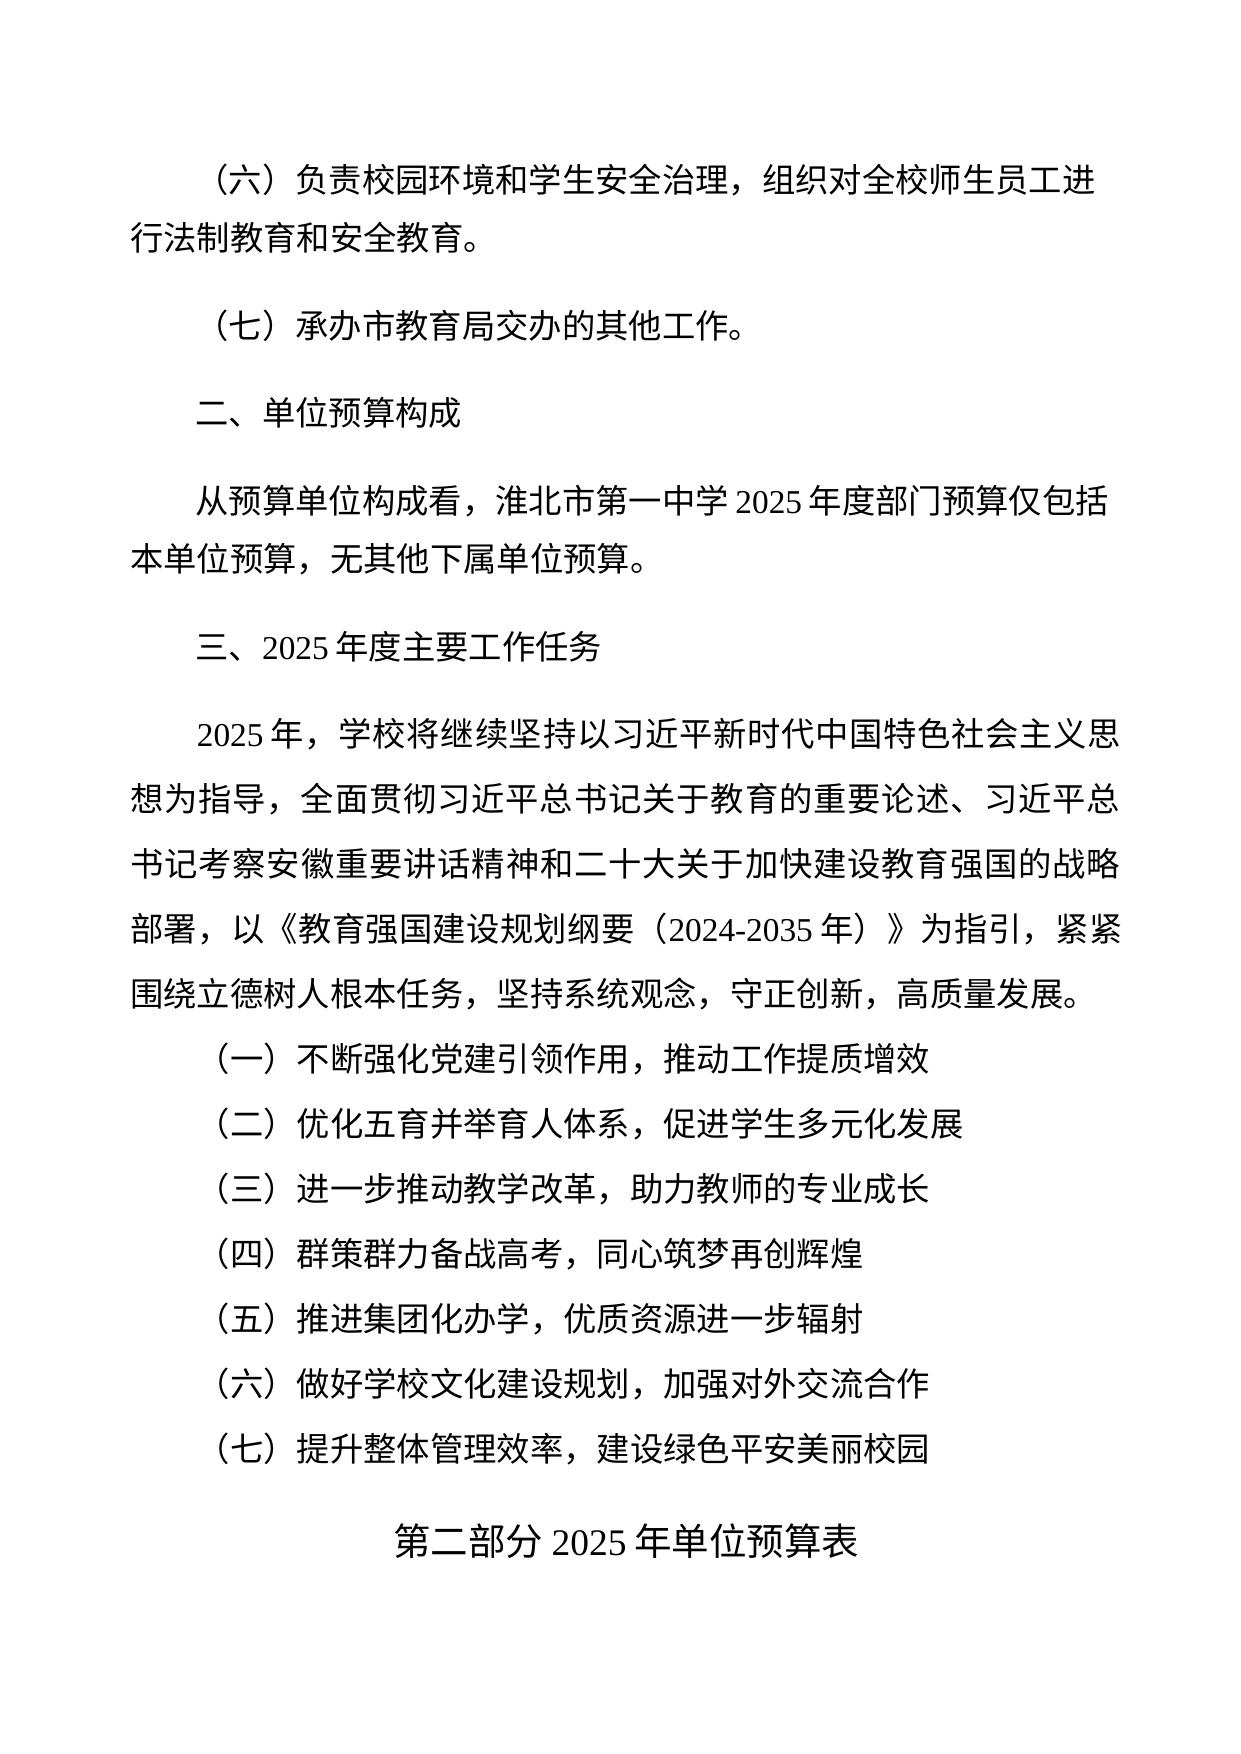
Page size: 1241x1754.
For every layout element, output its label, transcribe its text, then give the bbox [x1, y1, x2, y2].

text 第二部分 2025年单位预算表 [130, 1509, 1122, 1567]
text （四）群策群力备战高考，同心筑梦再创辉煌 [130, 1220, 1122, 1285]
text （七）承办市教育局交办的其他工作。 [130, 292, 1122, 350]
text （一）不断强化党建引领作用，推动工作提质增效 [130, 1025, 1122, 1090]
text 从预算单位构成看，淮北市第一中学2025年度部门预算仅包括本单位预算，无其他下属单位预算。 [130, 467, 1122, 583]
text 二、单位预算构成 [130, 379, 1122, 437]
text （二）优化五育并举育人体系，促进学生多元化发展 [130, 1090, 1122, 1155]
text （七）提升整体管理效率，建设绿色平安美丽校园 [130, 1415, 1122, 1480]
text （六）负责校园环境和学生安全治理，组织对全校师生员工进行法制教育和安全教育。 [130, 146, 1122, 262]
text （三）进一步推动教学改革，助力教师的专业成长 [130, 1155, 1122, 1220]
text （五）推进集团化办学，优质资源进一步辐射 [130, 1285, 1122, 1350]
text 三、2025年度主要工作任务 [130, 612, 1122, 671]
text 2025年，学校将继续坚持以习近平新时代中国特色社会主义思想为指导，全面贯彻习近平总书记关于教育的重要论述、习近平总书记考察安徽重要讲话精神和二十大关于加快建设教育强国的战略部署，以《教育强国建设规划纲要（2024-2035年）》为指引，紧紧围绕立德树人根本任务，坚持系统观念，守正创新，高质量发展。 [130, 700, 1122, 1025]
text （六）做好学校文化建设规划，加强对外交流合作 [130, 1350, 1122, 1415]
